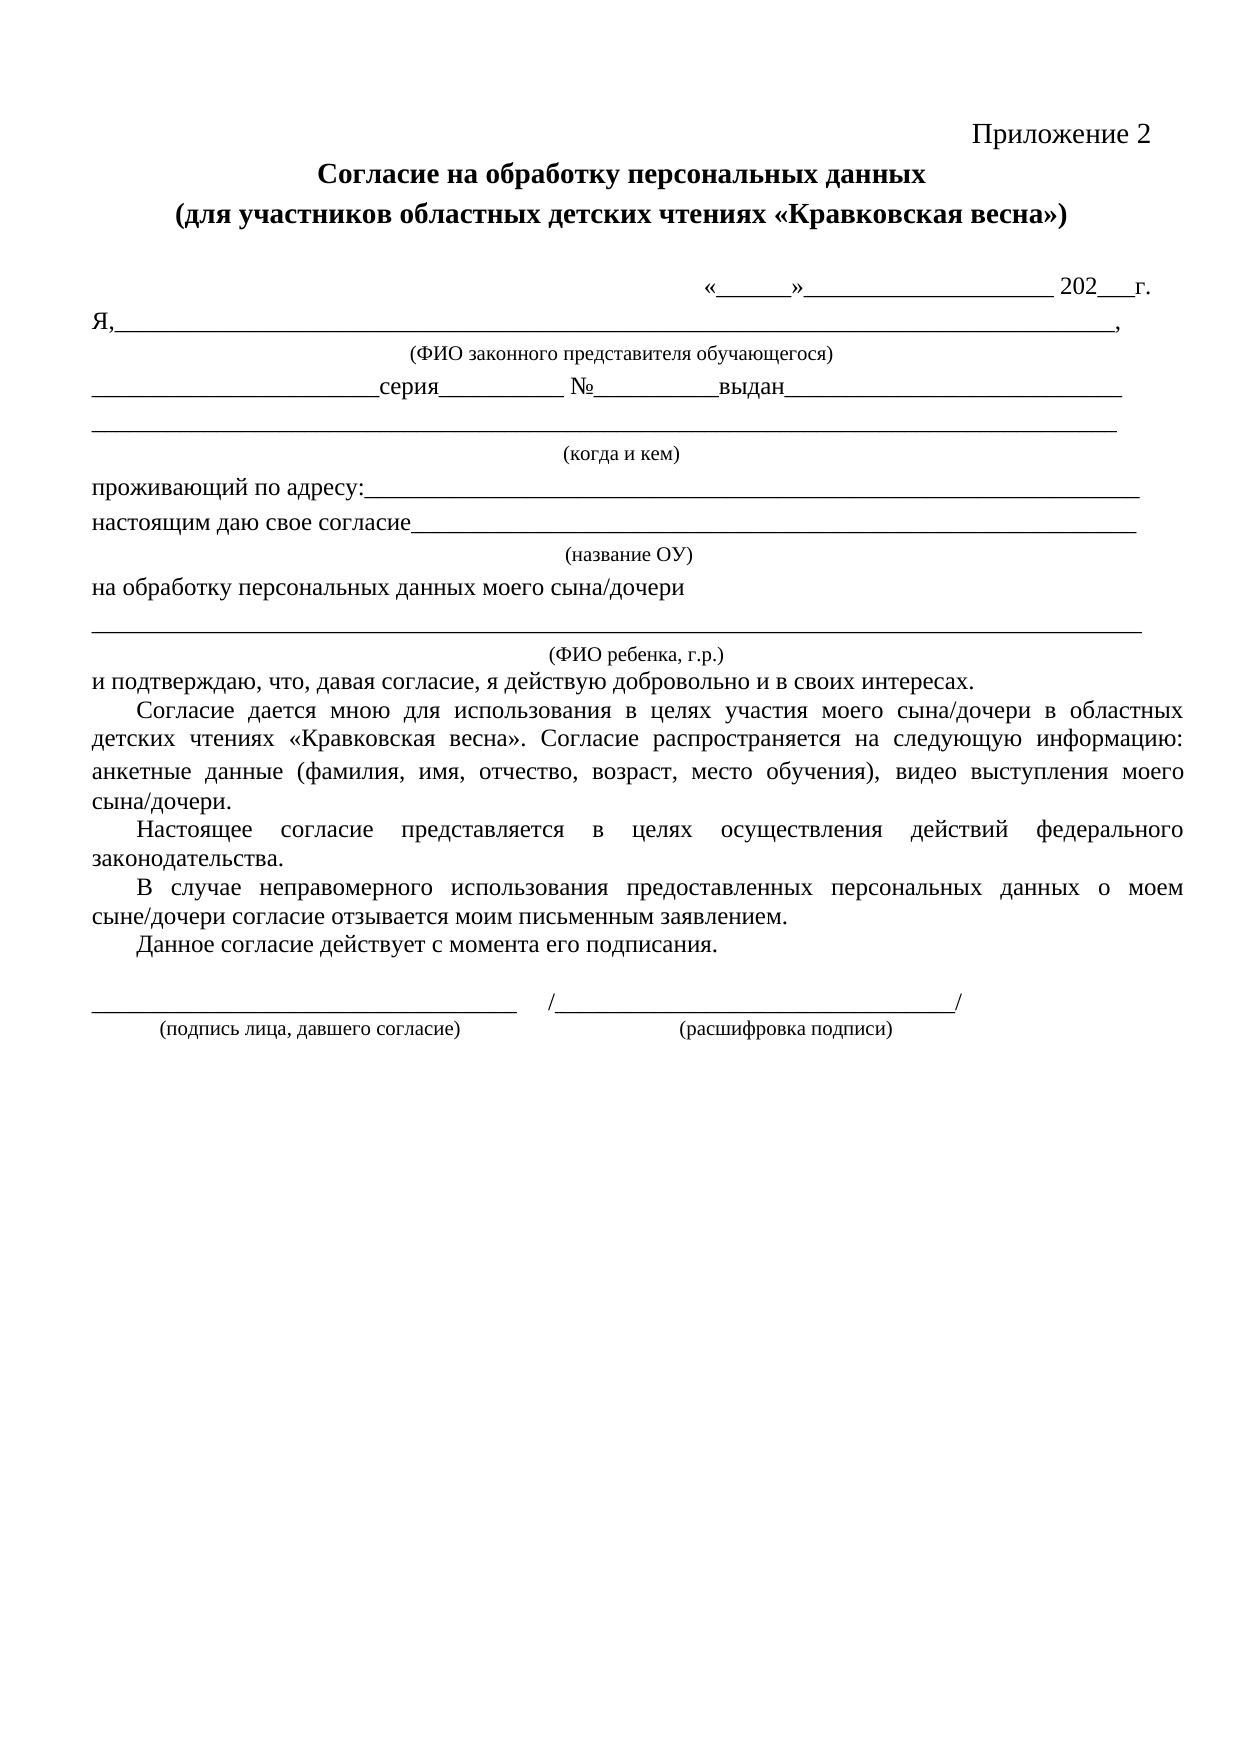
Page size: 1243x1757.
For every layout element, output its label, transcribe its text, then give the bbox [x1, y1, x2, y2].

subtitle (для участников областных детских чтениях «Кравковская весна») [92, 196, 1151, 230]
subtitle (ФИО ребенка, г.р.) [121, 642, 1151, 666]
subtitle Согласие дается мною для использования в целях участия моего сына/дочери в областных детских чтениях «Кравковская весна». Согласие распространяется на следующую информацию: анкетные данные (фамилия, имя, отчество, возраст, место обучения), видео выступления моего сына/дочери. [92, 695, 1184, 814]
subtitle (подпись лица, давшего согласие) (расшифровка подписи) [92, 1016, 1184, 1040]
subtitle Настоящее согласие представляется в целях осуществления действий федерального законодательства. [92, 814, 1184, 872]
subtitle __________________________________ /________________________________/ [92, 987, 1184, 1016]
subtitle на обработку персональных данных моего сына/дочери [92, 572, 1151, 601]
subtitle В случае неправомерного использования предоставленных персональных данных о моем сыне/дочери согласие отзывается моим письменным заявлением. [92, 872, 1184, 929]
subtitle Согласие на обработку персональных данных [92, 156, 1151, 190]
subtitle настоящим даю свое согласие__________________________________________________________ [92, 507, 1151, 535]
subtitle (ФИО законного представителя обучающегося) [92, 341, 1151, 365]
subtitle Я,________________________________________________________________________________, [92, 306, 1151, 335]
subtitle (название ОУ) [106, 542, 1151, 566]
subtitle «______»____________________ 202___г. [92, 271, 1151, 300]
subtitle ____________________________________________________________________________________ [92, 607, 1151, 636]
subtitle __________________________________________________________________________________ [92, 406, 1151, 435]
subtitle _______________________серия__________ №__________выдан___________________________ [92, 371, 1151, 400]
subtitle и подтверждаю, что, давая согласие, я действую добровольно и в своих интересах. [92, 666, 1151, 695]
subtitle проживающий по адресу:______________________________________________________________ [92, 472, 1151, 500]
subtitle Приложение 2 [516, 117, 1151, 150]
subtitle (когда и кем) [92, 441, 1151, 465]
subtitle Данное согласие действует с момента его подписания. [92, 929, 1184, 958]
